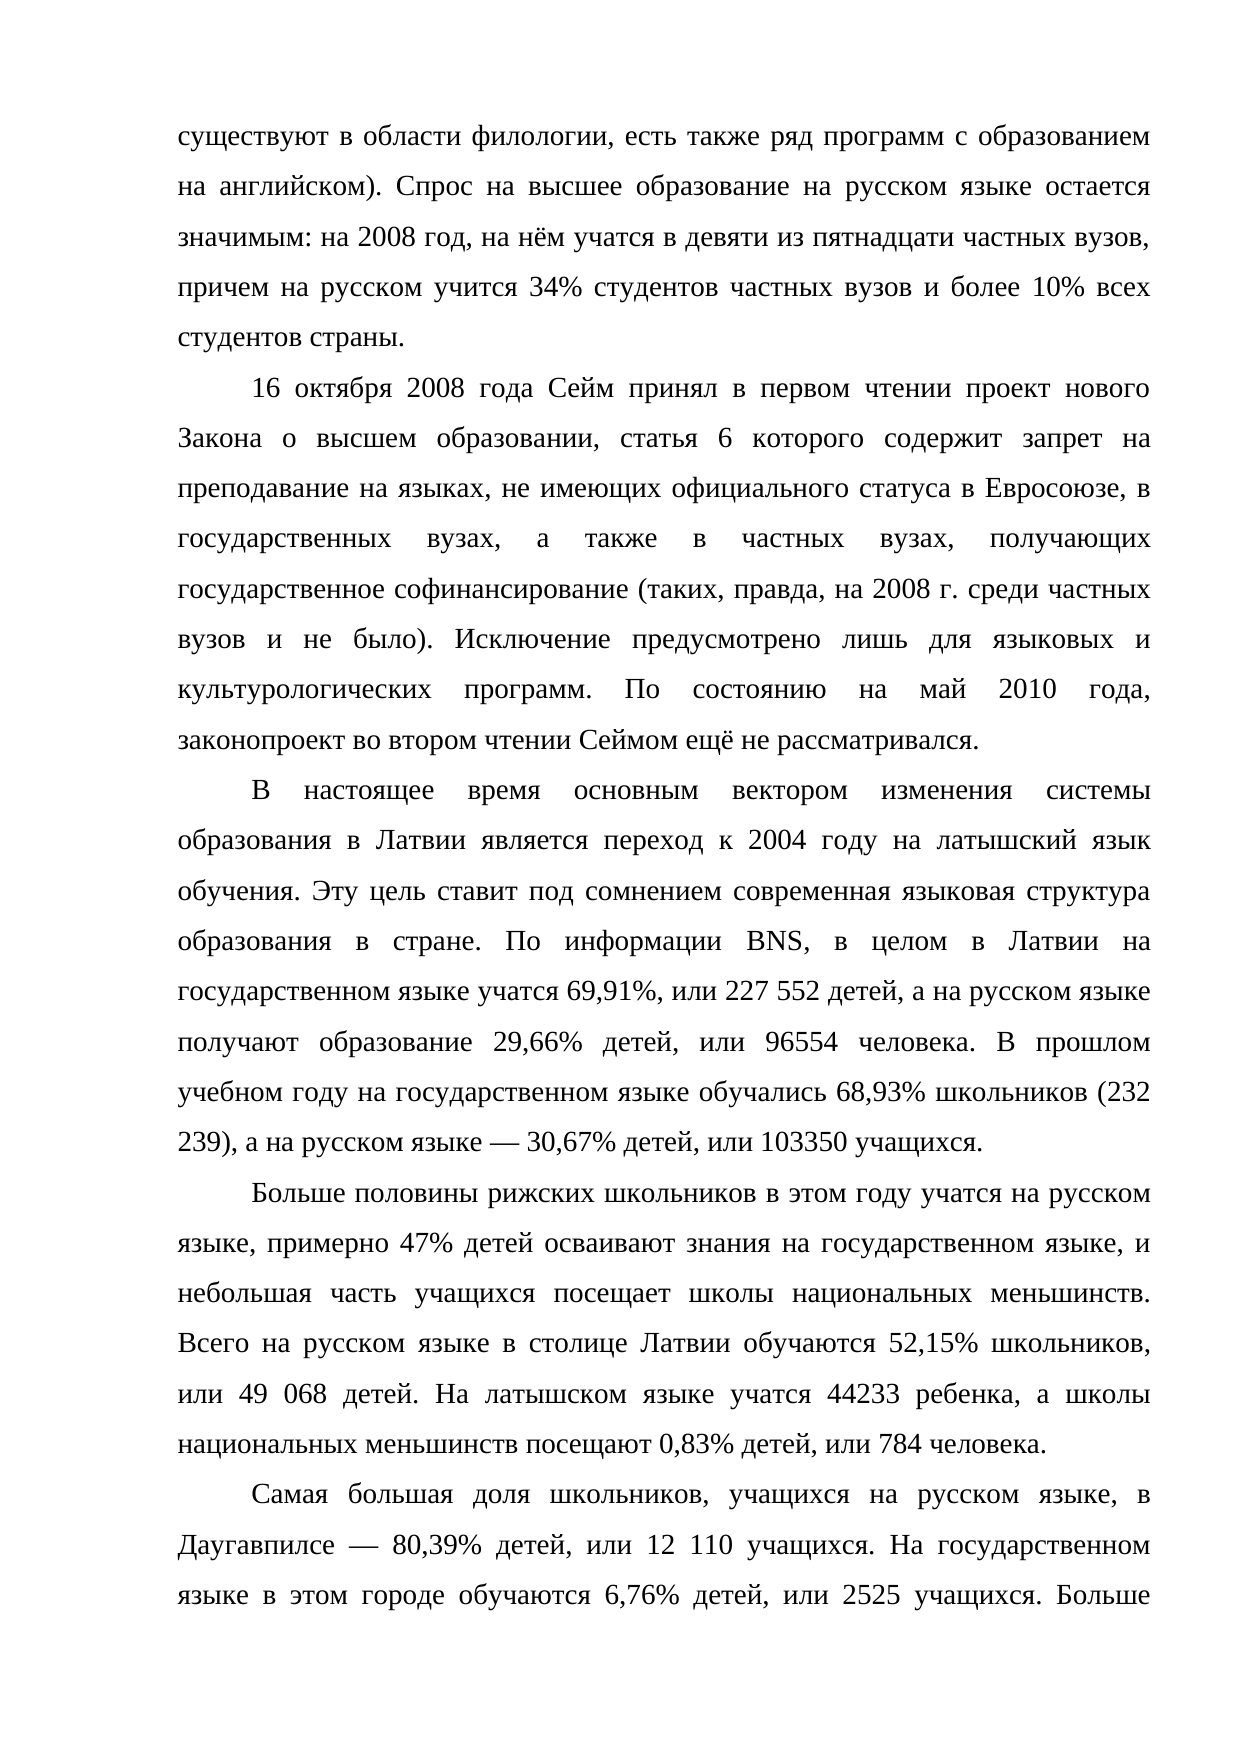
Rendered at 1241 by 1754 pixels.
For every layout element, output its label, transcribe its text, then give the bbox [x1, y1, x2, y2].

text В настоящее время основным вектором изменения системы образования в Латвии является переход к 2004 году на латышский язык обучения. Эту цель ставит под сомнением современная языковая структура образования в стране. По информации BNS, в целом в Латвии на государственном языке учатся 69,91%, или 227 552 детей, а на русском языке получают образование 29,66% детей, или 96554 человека. В прошлом учебном году на государственном языке обучались 68,93% школьников (232 239), а на русском языке — 30,67% детей, или 103350 учащихся. [177, 772, 1152, 1158]
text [177, 1477, 1152, 1611]
text Больше половины рижских школьников в этом году учатся на русском языке, примерно 47% детей осваивают знания на государственном языке, и небольшая часть учащихся посещает школы национальных меньшинств. Всего на русском языке в столице Латвии обучаются 52,15% школьников, или 49 068 детей. На латышском языке учатся 44233 ребенка, а школы национальных меньшинств посещают 0,83% детей, или 784 человека. [177, 1175, 1152, 1460]
text 16 октября 2008 года Сейм принял в первом чтении проект нового Закона о высшем образовании, статья 6 которого содержит запрет на преподавание на языках, не имеющих официального статуса в Евросоюзе, в государственных вузах, а также в частных вузах, получающих государственное софинансирование (таких, правда, на 2008 г. среди частных вузов и не было). Исключение предусмотрено лишь для языковых и культурологических программ. По состоянию на май 2010 года, законопроект во втором чтении Сеймом ещё не рассматривался. [177, 370, 1152, 755]
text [177, 118, 1152, 353]
